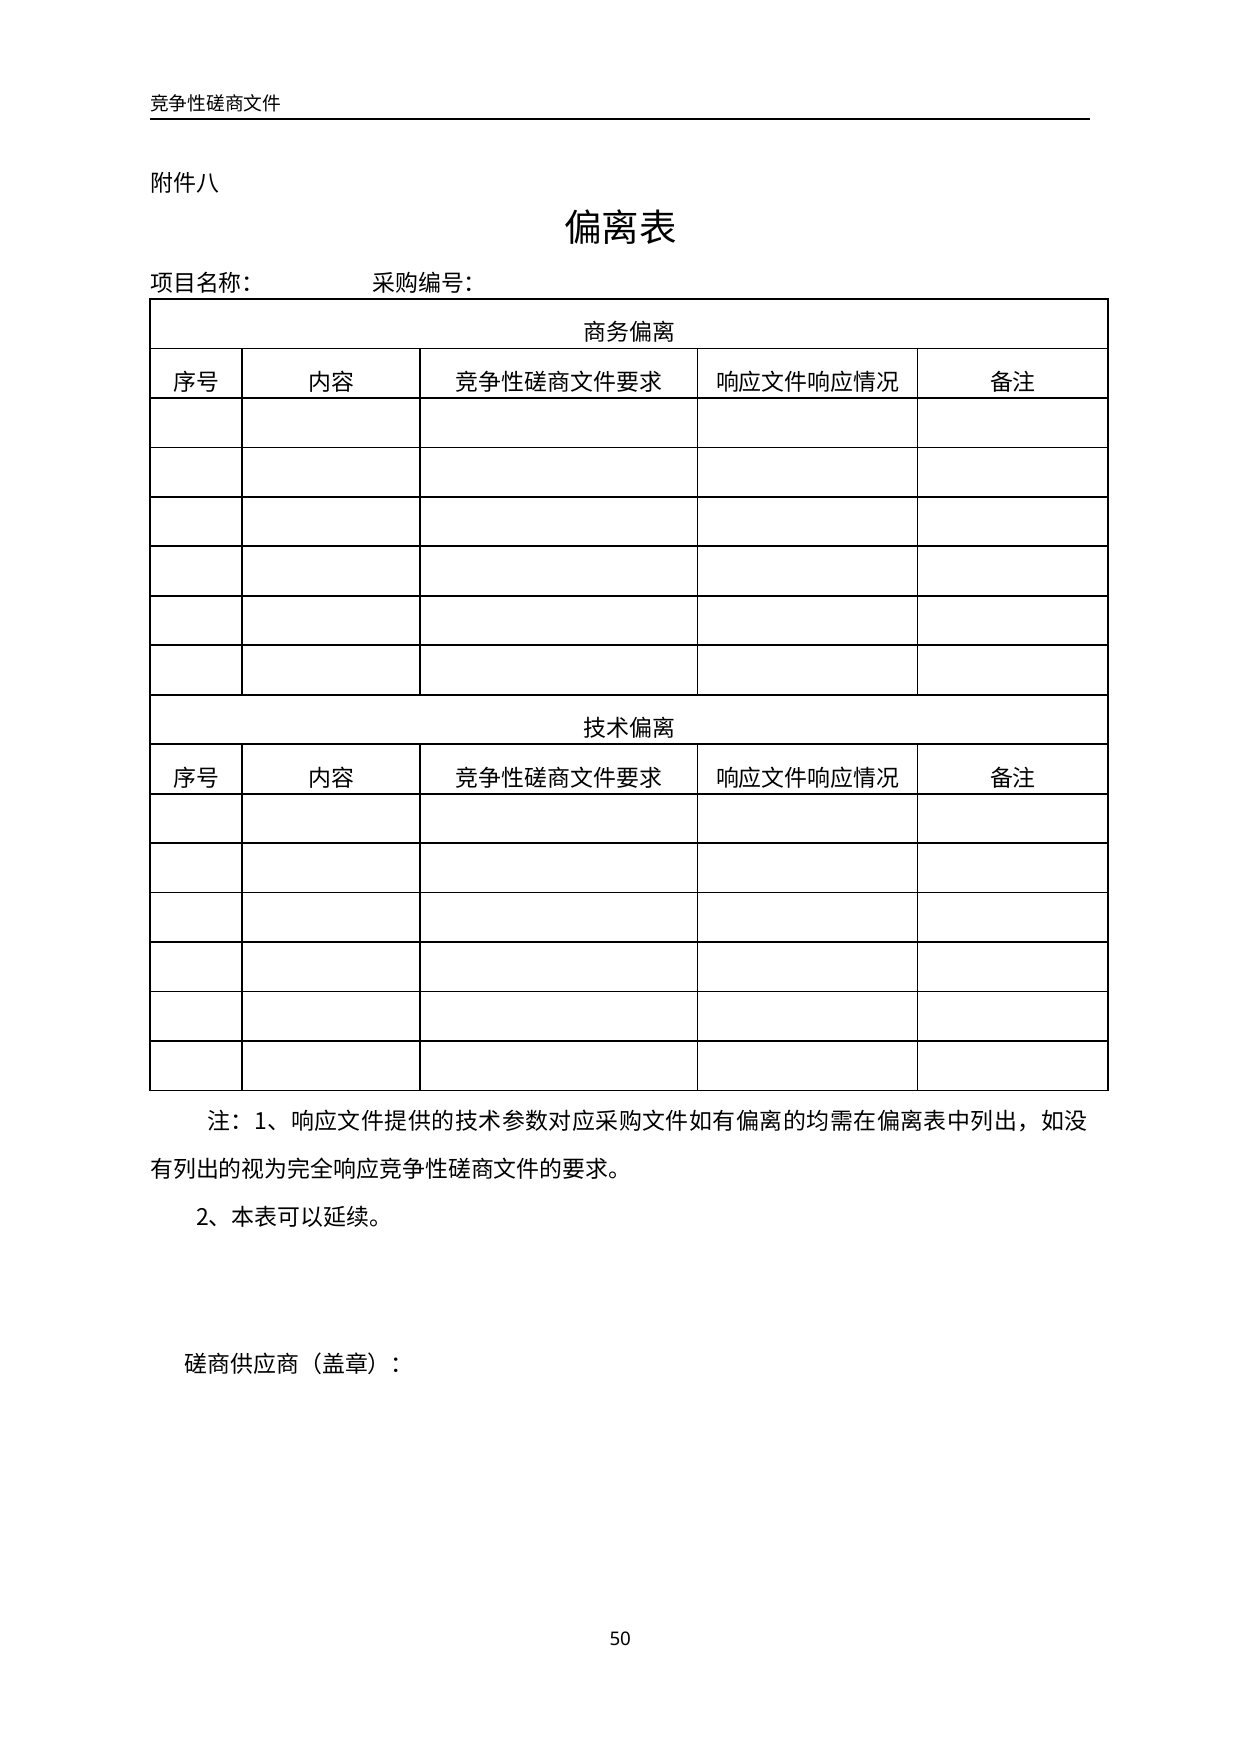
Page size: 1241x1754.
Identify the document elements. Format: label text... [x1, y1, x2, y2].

table_cell [243, 795, 419, 842]
table_cell [243, 597, 419, 644]
table_cell [243, 943, 419, 991]
table_cell [698, 498, 917, 545]
table_cell [421, 498, 697, 545]
table_cell [151, 448, 241, 496]
table_cell 响应文件响应情况 [698, 349, 917, 397]
table_cell [698, 795, 917, 842]
table_cell [918, 399, 1107, 446]
table_cell [243, 547, 419, 595]
table_cell [421, 844, 697, 892]
table_cell [918, 844, 1107, 892]
table_cell [918, 992, 1107, 1040]
table_cell [918, 893, 1107, 941]
table_cell [421, 547, 697, 595]
table_cell [698, 893, 917, 941]
table_cell 序号 [151, 745, 241, 793]
table_cell [151, 943, 241, 991]
table_cell [421, 943, 697, 991]
table_cell [698, 547, 917, 595]
table_cell [421, 1042, 697, 1090]
table_header 商务偏离 [151, 300, 1107, 347]
table_cell [421, 992, 697, 1040]
table_cell [918, 795, 1107, 842]
table_cell [243, 399, 419, 446]
table_cell [918, 448, 1107, 496]
table_cell [151, 646, 241, 694]
table_cell [243, 1042, 419, 1090]
table_cell [918, 498, 1107, 545]
table_cell [151, 844, 241, 892]
table_cell [421, 893, 697, 941]
table_cell [243, 448, 419, 496]
text 2、本表可以延续。 [150, 1187, 1090, 1235]
table_cell [243, 992, 419, 1040]
table_cell [698, 646, 917, 694]
text 附件八 [150, 150, 1090, 198]
table_cell [698, 597, 917, 644]
table_cell 内容 [243, 349, 419, 397]
text 偏离表 [150, 198, 1090, 252]
table_cell [421, 795, 697, 842]
table_cell 备注 [918, 745, 1107, 793]
table_cell [698, 1042, 917, 1090]
table_cell 竞争性磋商文件要求 [421, 349, 697, 397]
table_cell [243, 646, 419, 694]
table_cell [918, 597, 1107, 644]
table_cell [918, 1042, 1107, 1090]
table_cell [421, 597, 697, 644]
text 注：1、响应文件提供的技术参数对应采购文件如有偏离的均需在偏离表中列出，如没有列出的视为完全响应竞争性磋商文件的要求。 [150, 1091, 1090, 1187]
table_cell [698, 399, 917, 446]
table_cell 内容 [243, 745, 419, 793]
table_cell [151, 399, 241, 446]
table_cell [151, 547, 241, 595]
table_cell [151, 597, 241, 644]
table_cell [918, 547, 1107, 595]
table_cell [421, 646, 697, 694]
table_cell 竞争性磋商文件要求 [421, 745, 697, 793]
table_cell [151, 893, 241, 941]
table_cell [698, 448, 917, 496]
table_cell [151, 992, 241, 1040]
table_cell [151, 795, 241, 842]
table_cell [918, 943, 1107, 991]
table_cell [698, 992, 917, 1040]
table_cell [698, 943, 917, 991]
text 磋商供应商（盖章）： [150, 1331, 1090, 1379]
table_cell [243, 844, 419, 892]
table_cell 响应文件响应情况 [698, 745, 917, 793]
table_cell [151, 1042, 241, 1090]
table_cell 技术偏离 [151, 696, 1107, 743]
table_cell [918, 646, 1107, 694]
table_cell [421, 448, 697, 496]
table_cell [151, 498, 241, 545]
table_cell 序号 [151, 349, 241, 397]
table_cell [243, 498, 419, 545]
table_cell 备注 [918, 349, 1107, 397]
table_cell [421, 399, 697, 446]
table_cell [243, 893, 419, 941]
text 项目名称： 采购编号： [150, 252, 1090, 298]
table_cell [698, 844, 917, 892]
